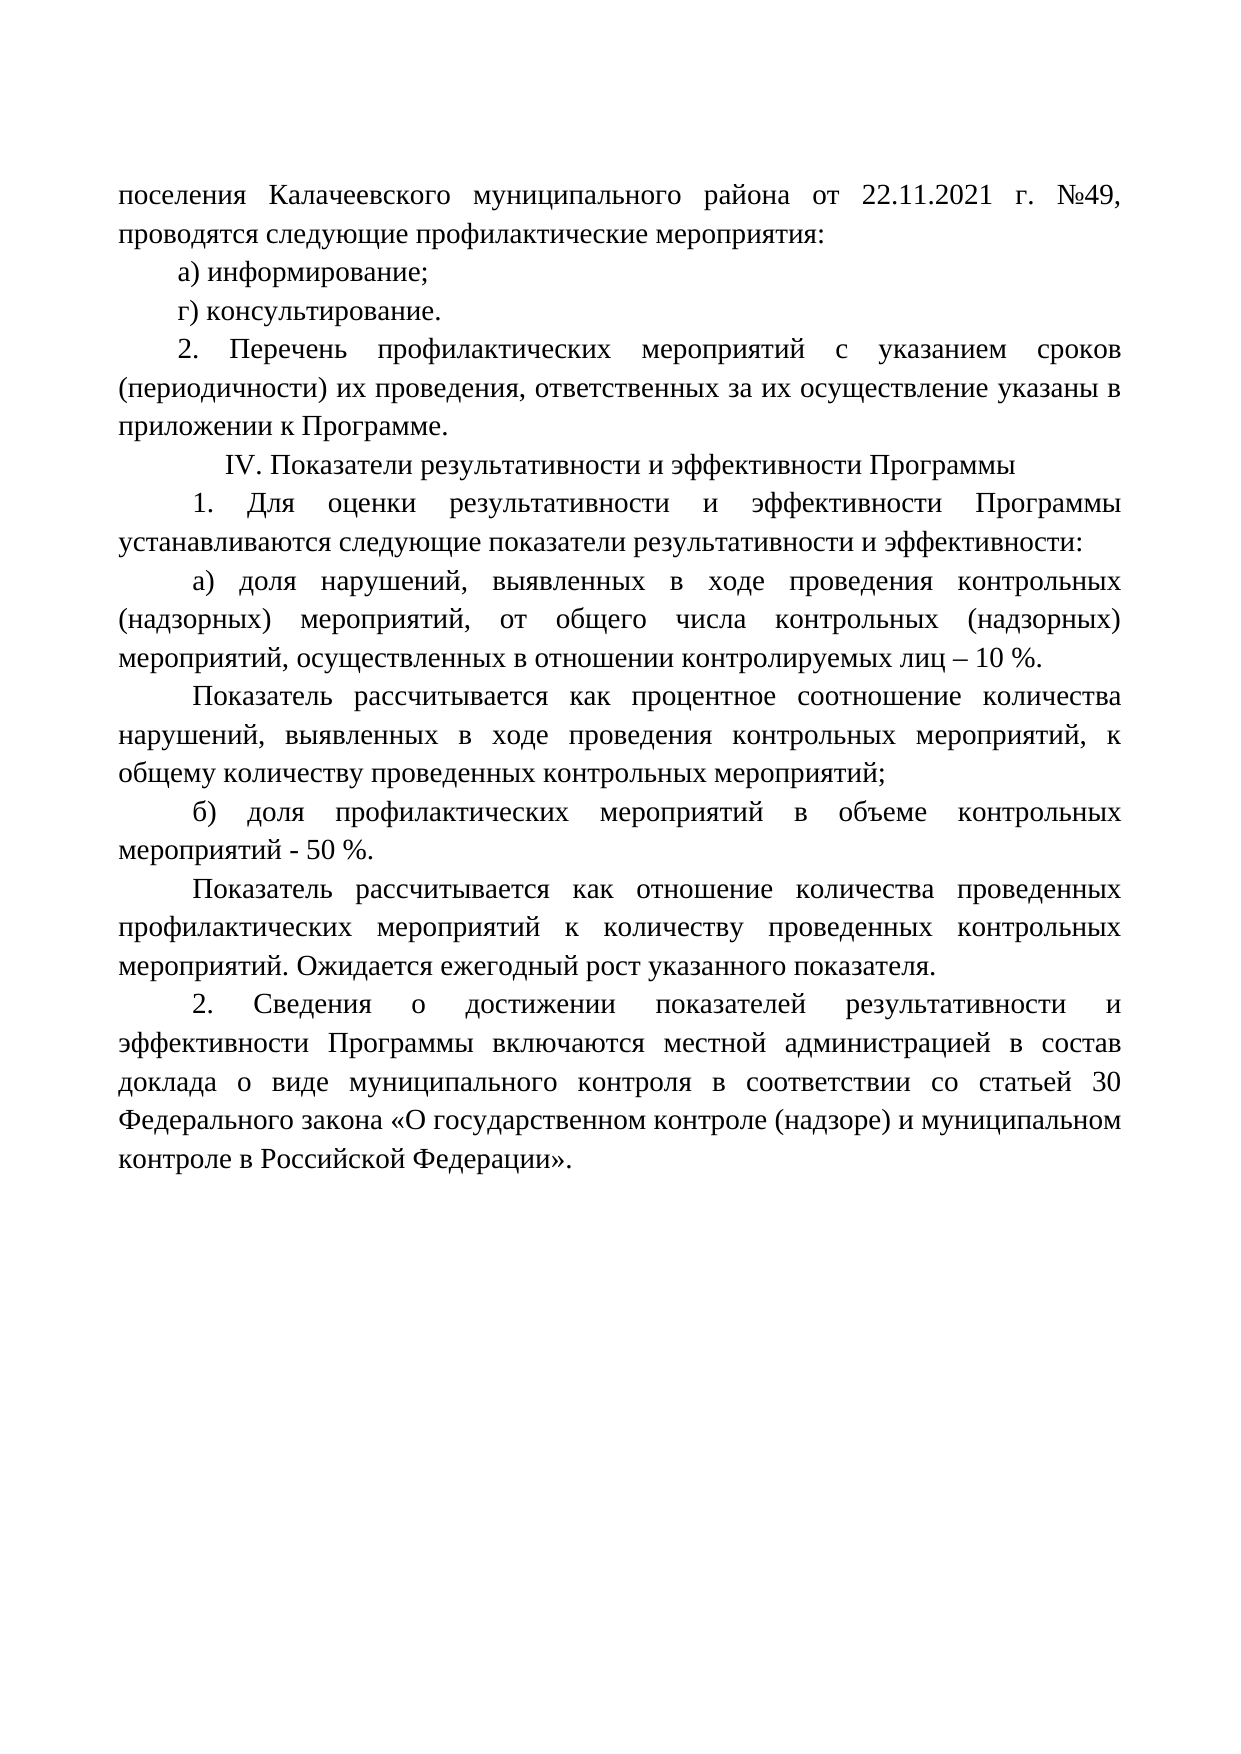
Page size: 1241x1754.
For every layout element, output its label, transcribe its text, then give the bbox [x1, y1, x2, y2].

text IV. Показатели результативности и эффективности Программы [118, 447, 1122, 481]
text а) доля нарушений, выявленных в ходе проведения контрольных (надзорных) мероприятий, от общего числа контрольных (надзорных) мероприятий, осуществленных в отношении контролируемых лиц – 10 %. [118, 563, 1122, 673]
text Показатель рассчитывается как процентное соотношение количества нарушений, выявленных в ходе проведения контрольных мероприятий, к общему количеству проведенных контрольных мероприятий; [118, 678, 1122, 789]
text 2. Перечень профилактических мероприятий с указанием сроков (периодичности) их проведения, ответственных за их осуществление указаны в приложении к Программе. [118, 331, 1122, 442]
text Показатель рассчитывается как отношение количества проведенных профилактических мероприятий к количеству проведенных контрольных мероприятий. Ожидается ежегодный рост указанного показателя. [118, 871, 1122, 982]
text а) информирование; [118, 254, 1122, 288]
text б) доля профилактических мероприятий в объеме контрольных мероприятий - 50 %. [118, 794, 1122, 866]
text 1. Для оценки результативности и эффективности Программы устанавливаются следующие показатели результативности и эффективности: [118, 486, 1122, 558]
text 2. Сведения о достижении показателей результативности и эффективности Программы включаются местной администрацией в состав доклада о виде муниципального контроля в соответствии со статьей 30 Федерального закона «О государственном контроле (надзоре) и муниципальном контроле в Российской Федерации». [118, 987, 1122, 1174]
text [118, 177, 1122, 249]
text г) консультирование. [118, 293, 1122, 326]
